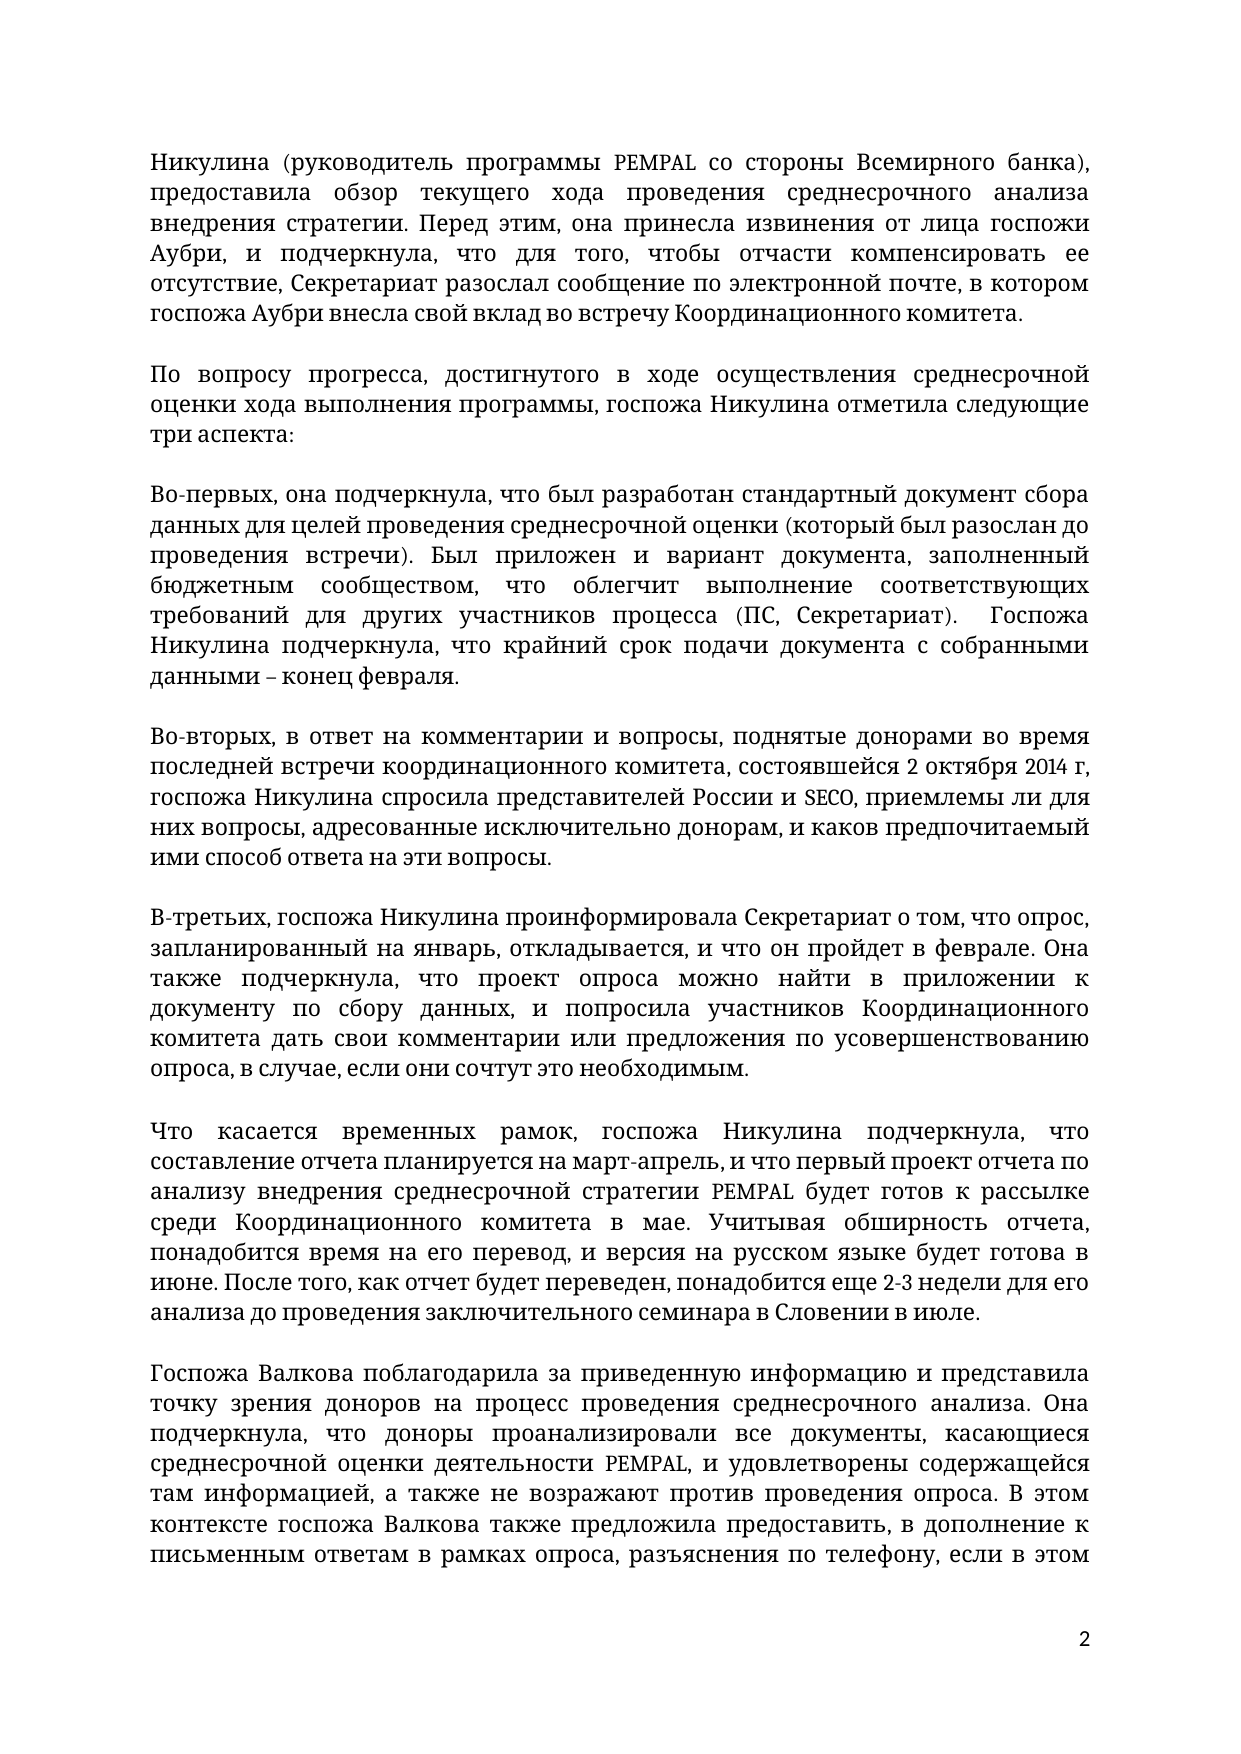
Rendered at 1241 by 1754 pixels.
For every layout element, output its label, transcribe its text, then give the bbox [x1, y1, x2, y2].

text Что касается временных рамок, госпожа Никулина подчеркнула, что составление отчета планируется на март-апрель, и что первый проект отчета по анализу внедрения среднесрочной стратегии PEMPAL будет готов к рассылке среди Координационного комитета в мае. Учитывая обширность отчета, понадобится время на его перевод, и версия на русском языке будет готова в июне. После того, как отчет будет переведен, понадобится еще 2-3 недели для его анализа до проведения заключительного семинара в Словении в июле. [150, 1119, 1090, 1326]
text В-третьих, госпожа Никулина проинформировала Секретариат о том, что опрос, запланированный на январь, откладывается, и что он пройдет в феврале. Она также подчеркнула, что проект опроса можно найти в приложении к документу по сбору данных, и попросила участников Координационного комитета дать свои комментарии или предложения по усовершенствованию опроса, в случае, если они сочтут это необходимым. [150, 905, 1090, 1083]
text По вопросу прогресса, достигнутого в ходе осуществления среднесрочной оценки хода выполнения программы, госпожа Никулина отметила следующие три аспекта: [150, 361, 1090, 448]
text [150, 1360, 1090, 1568]
text Во-вторых, в ответ на комментарии и вопросы, поднятые донорами во время последней встречи координационного комитета, состоявшейся 2 октября 2014 г, госпожа Никулина спросила представителей России и SECO, приемлемы ли для них вопросы, адресованные исключительно донорам, и каков предпочитаемый ими способ ответа на эти вопросы. [150, 724, 1090, 871]
text Во-первых, она подчеркнула, что был разработан стандартный документ сбора данных для целей проведения среднесрочной оценки (который был разослан до проведения встречи). Был приложен и вариант документа, заполненный бюджетным сообществом, что облегчит выполнение соответствующих требований для других участников процесса (ПС, Секретариат). Госпожа Никулина подчеркнула, что крайний срок подачи документа с собранными данными – конец февраля. [150, 482, 1090, 690]
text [150, 150, 1090, 327]
